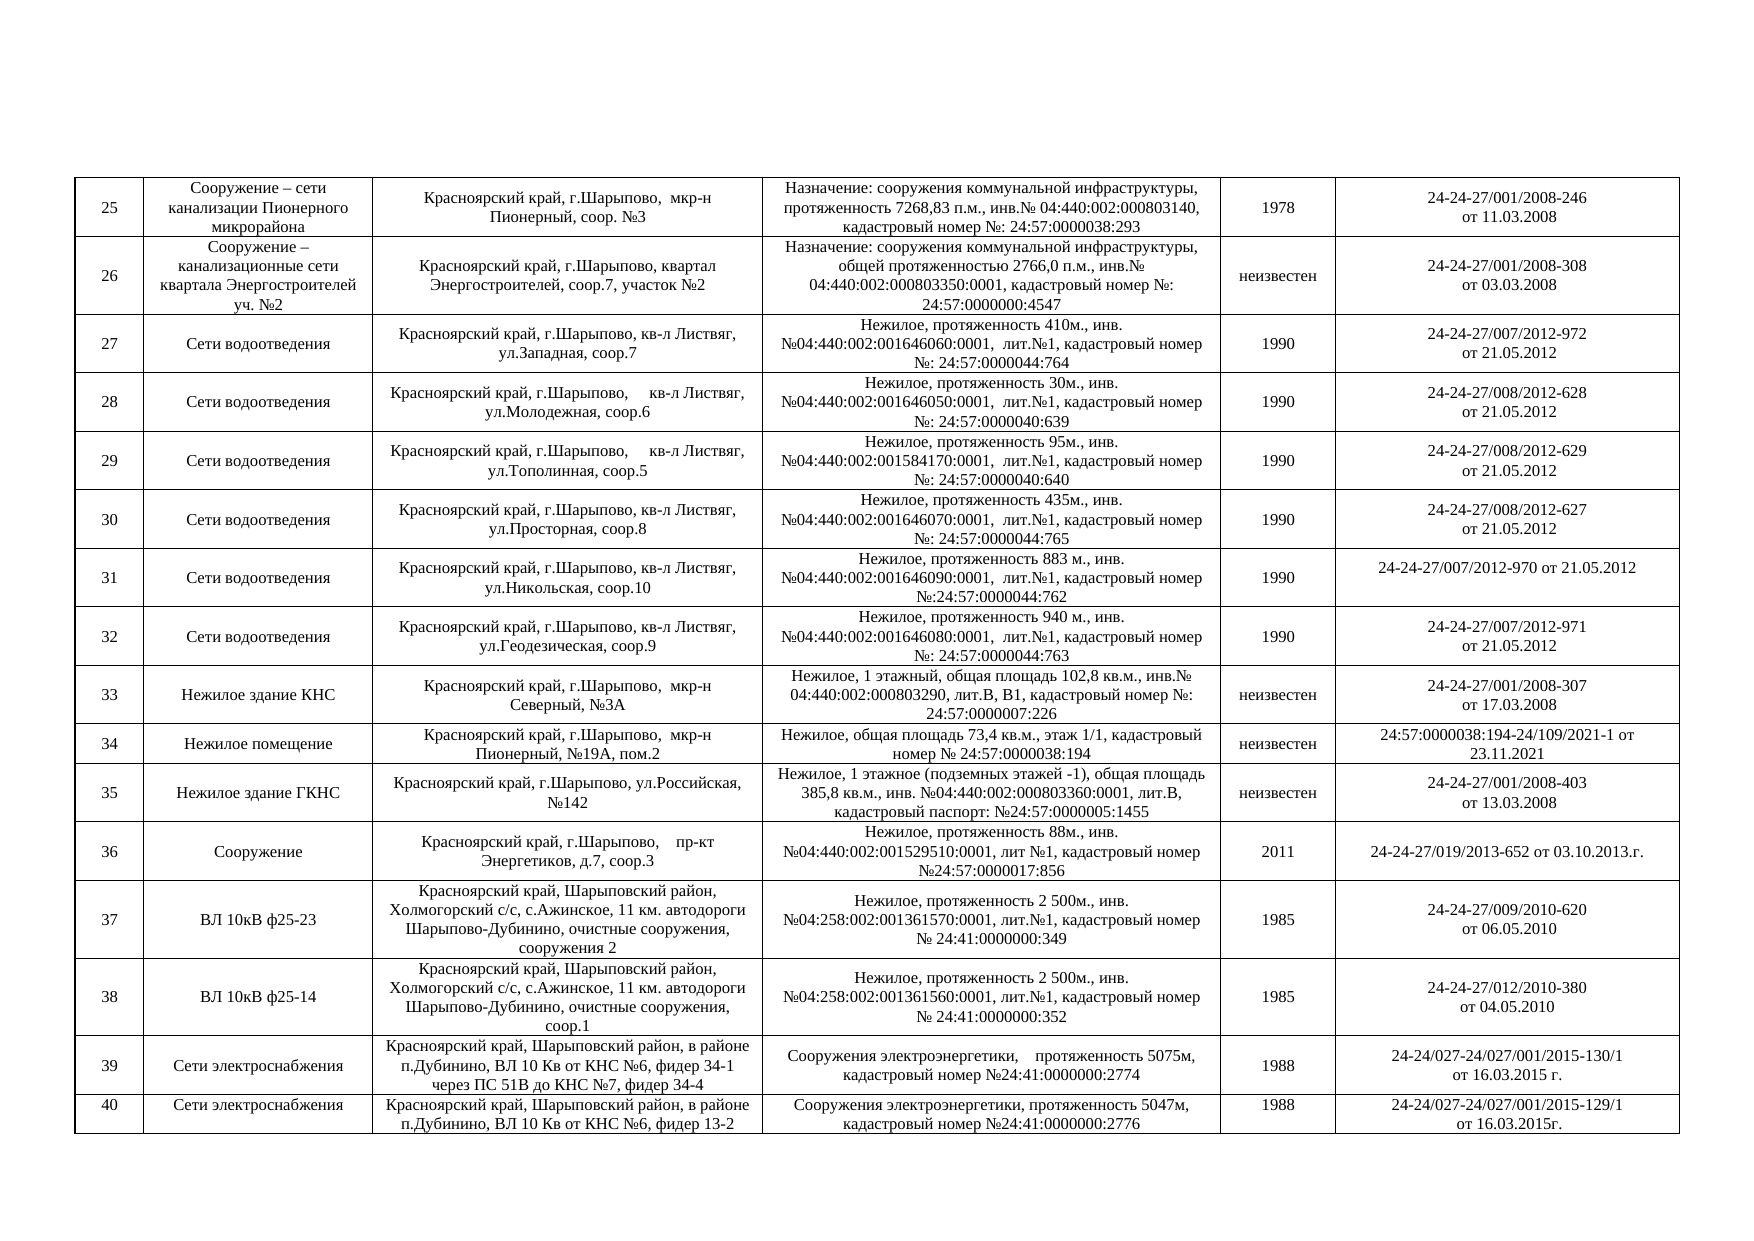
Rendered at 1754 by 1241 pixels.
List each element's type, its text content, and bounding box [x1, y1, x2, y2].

table_cell Сети электроснабжения [144, 1036, 372, 1094]
table_cell 25 [76, 178, 143, 236]
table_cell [373, 1095, 762, 1133]
table_cell Сети водоотведения [144, 549, 372, 606]
table_cell ВЛ 10кВ ф25-14 [144, 959, 372, 1035]
table_cell 40 [76, 1095, 143, 1133]
table_cell ВЛ 10кВ ф25-23 [144, 881, 372, 957]
table_cell Сооружение – канализационные сети квартала Энергостроителей уч. №2 [144, 237, 372, 313]
table_cell Назначение: сооружения коммунальной инфраструктуры, общей протяженностью 2766,0 п.м., инв.№ 04:440:002:000803350:0001, кадастровый номер №: 24:57:0000000:4547 [763, 237, 1220, 313]
table_cell Назначение: сооружения коммунальной инфраструктуры, протяженность 7268,83 п.м., инв.№ 04:440:002:000803140, кадастровый номер №: 24:57:0000038:293 [763, 178, 1220, 236]
table_cell Нежилое здание ГКНС [144, 764, 372, 821]
table_cell 24-24-27/008/2012-627 от 21.05.2012 [1336, 490, 1679, 548]
table_cell Нежилое, 1 этажный, общая площадь 102,8 кв.м., инв.№ 04:440:002:000803290, лит.В, В1, кадастровый номер №: 24:57:0000007:226 [763, 666, 1220, 723]
table_cell Красноярский край, г.Шарыпово, кв-л Листвяг, ул.Молодежная, соор.6 [373, 373, 762, 431]
table_cell Красноярский край, г.Шарыпово, кв-л Листвяг, ул.Никольская, соор.10 [373, 549, 762, 606]
table_cell 1990 [1221, 549, 1335, 606]
table_cell Сооружения электроэнергетики, протяженность 5075м, кадастровый номер №24:41:0000000:2774 [763, 1036, 1220, 1094]
table_cell 1990 [1221, 432, 1335, 489]
table_cell 24-24-27/012/2010-380 от 04.05.2010 [1336, 959, 1679, 1035]
table_cell Сети водоотведения [144, 490, 372, 548]
table_cell 1990 [1221, 315, 1335, 372]
table_cell Красноярский край, г.Шарыпово, ул.Российская, №142 [373, 764, 762, 821]
table_cell 24-24-27/007/2012-970 от 21.05.2012 [1336, 549, 1679, 606]
table_cell неизвестен [1221, 237, 1335, 313]
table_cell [144, 1095, 372, 1133]
table_cell 1990 [1221, 373, 1335, 431]
table_cell 24-24/027-24/027/001/2015-130/1 от 16.03.2015 г. [1336, 1036, 1679, 1094]
table_cell Красноярский край, г.Шарыпово, мкр-н Пионерный, соор. №3 [373, 178, 762, 236]
table_cell 1985 [1221, 959, 1335, 1035]
table_cell Красноярский край, г.Шарыпово, пр-кт Энергетиков, д.7, соор.3 [373, 822, 762, 880]
table_cell неизвестен [1221, 764, 1335, 821]
table_cell Нежилое, протяженность 95м., инв. №04:440:002:001584170:0001, лит.№1, кадастровый номер №: 24:57:0000040:640 [763, 432, 1220, 489]
table_cell 1985 [1221, 881, 1335, 957]
table_cell Нежилое, протяженность 940 м., инв. №04:440:002:001646080:0001, лит.№1, кадастровый номер №: 24:57:0000044:763 [763, 607, 1220, 665]
table_cell Нежилое, протяженность 30м., инв. №04:440:002:001646050:0001, лит.№1, кадастровый номер №: 24:57:0000040:639 [763, 373, 1220, 431]
table_cell 27 [76, 315, 143, 372]
table_cell Красноярский край, г.Шарыпово, квартал Энергостроителей, соор.7, участок №2 [373, 237, 762, 313]
table_cell 2011 [1221, 822, 1335, 880]
table_cell 30 [76, 490, 143, 548]
table_cell Красноярский край, г.Шарыпово, кв-л Листвяг, ул.Западная, соор.7 [373, 315, 762, 372]
table_cell Нежилое, протяженность 88м., инв. №04:440:002:001529510:0001, лит №1, кадастровый номер №24:57:0000017:856 [763, 822, 1220, 880]
table_cell Сооружение [144, 822, 372, 880]
table_cell 24-24-27/001/2008-307 от 17.03.2008 [1336, 666, 1679, 723]
table_cell Красноярский край, Шарыповский район, в районе п.Дубинино, ВЛ 10 Кв от КНС №6, фидер 34-1 через ПС 51В до КНС №7, фидер 34-4 [373, 1036, 762, 1094]
table_cell Нежилое, протяженность 2 500м., инв. №04:258:002:001361570:0001, лит.№1, кадастровый номер № 24:41:0000000:349 [763, 881, 1220, 957]
table_cell Нежилое, протяженность 410м., инв. №04:440:002:001646060:0001, лит.№1, кадастровый номер №: 24:57:0000044:764 [763, 315, 1220, 372]
table_cell 24:57:0000038:194-24/109/2021-1 от 23.11.2021 [1336, 724, 1679, 763]
table_cell 32 [76, 607, 143, 665]
table_cell 31 [76, 549, 143, 606]
table_cell Сети водоотведения [144, 373, 372, 431]
table_cell Красноярский край, г.Шарыпово, кв-л Листвяг, ул.Просторная, соор.8 [373, 490, 762, 548]
table_cell 34 [76, 724, 143, 763]
table_cell Сети водоотведения [144, 315, 372, 372]
table_cell Сети водоотведения [144, 607, 372, 665]
table_cell 26 [76, 237, 143, 313]
table_cell Нежилое, протяженность 2 500м., инв. №04:258:002:001361560:0001, лит.№1, кадастровый номер № 24:41:0000000:352 [763, 959, 1220, 1035]
table_cell 35 [76, 764, 143, 821]
table_cell Красноярский край, г.Шарыпово, кв-л Листвяг, ул.Геодезическая, соор.9 [373, 607, 762, 665]
table_cell 38 [76, 959, 143, 1035]
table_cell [1336, 1095, 1679, 1133]
table_cell неизвестен [1221, 724, 1335, 763]
table_cell 1988 [1221, 1036, 1335, 1094]
table_cell Нежилое помещение [144, 724, 372, 763]
table_cell Нежилое, протяженность 883 м., инв. №04:440:002:001646090:0001, лит.№1, кадастровый номер №:24:57:0000044:762 [763, 549, 1220, 606]
table_cell 24-24-27/001/2008-246 от 11.03.2008 [1336, 178, 1679, 236]
table_cell 24-24-27/008/2012-629 от 21.05.2012 [1336, 432, 1679, 489]
table_cell 39 [76, 1036, 143, 1094]
table_cell 24-24-27/019/2013-652 от 03.10.2013.г. [1336, 822, 1679, 880]
table_cell 1990 [1221, 607, 1335, 665]
table_cell Нежилое, протяженность 435м., инв. №04:440:002:001646070:0001, лит.№1, кадастровый номер №: 24:57:0000044:765 [763, 490, 1220, 548]
table_cell Красноярский край, Шарыповский район, Холмогорский с/с, с.Ажинское, 11 км. автодороги Шарыпово-Дубинино, очистные сооружения, соор.1 [373, 959, 762, 1035]
table_cell Нежилое здание КНС [144, 666, 372, 723]
table_cell 1990 [1221, 490, 1335, 548]
table_cell 24-24-27/009/2010-620 от 06.05.2010 [1336, 881, 1679, 957]
table_cell 29 [76, 432, 143, 489]
table_cell Сооружение – сети канализации Пионерного микрорайона [144, 178, 372, 236]
table_cell 24-24-27/007/2012-971 от 21.05.2012 [1336, 607, 1679, 665]
table_cell неизвестен [1221, 666, 1335, 723]
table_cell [763, 1095, 1220, 1133]
table_cell 36 [76, 822, 143, 880]
table_cell Красноярский край, г.Шарыпово, кв-л Листвяг, ул.Тополинная, соор.5 [373, 432, 762, 489]
table_cell 24-24-27/001/2008-403 от 13.03.2008 [1336, 764, 1679, 821]
table_cell 33 [76, 666, 143, 723]
table_cell Сети водоотведения [144, 432, 372, 489]
table_cell Красноярский край, Шарыповский район, Холмогорский с/с, с.Ажинское, 11 км. автодороги Шарыпово-Дубинино, очистные сооружения, сооружения 2 [373, 881, 762, 957]
table_cell Нежилое, общая площадь 73,4 кв.м., этаж 1/1, кадастровый номер № 24:57:0000038:194 [763, 724, 1220, 763]
table_cell Красноярский край, г.Шарыпово, мкр-н Пионерный, №19А, пом.2 [373, 724, 762, 763]
table_cell 37 [76, 881, 143, 957]
table_cell 24-24-27/001/2008-308 от 03.03.2008 [1336, 237, 1679, 313]
table_cell 1988 [1221, 1095, 1335, 1133]
table_cell 1978 [1221, 178, 1335, 236]
table_cell 28 [76, 373, 143, 431]
table_cell Красноярский край, г.Шарыпово, мкр-н Северный, №3А [373, 666, 762, 723]
table_cell 24-24-27/007/2012-972 от 21.05.2012 [1336, 315, 1679, 372]
table_cell Нежилое, 1 этажное (подземных этажей -1), общая площадь 385,8 кв.м., инв. №04:440:002:000803360:0001, лит.В, кадастровый паспорт: №24:57:0000005:1455 [763, 764, 1220, 821]
table_cell 24-24-27/008/2012-628 от 21.05.2012 [1336, 373, 1679, 431]
